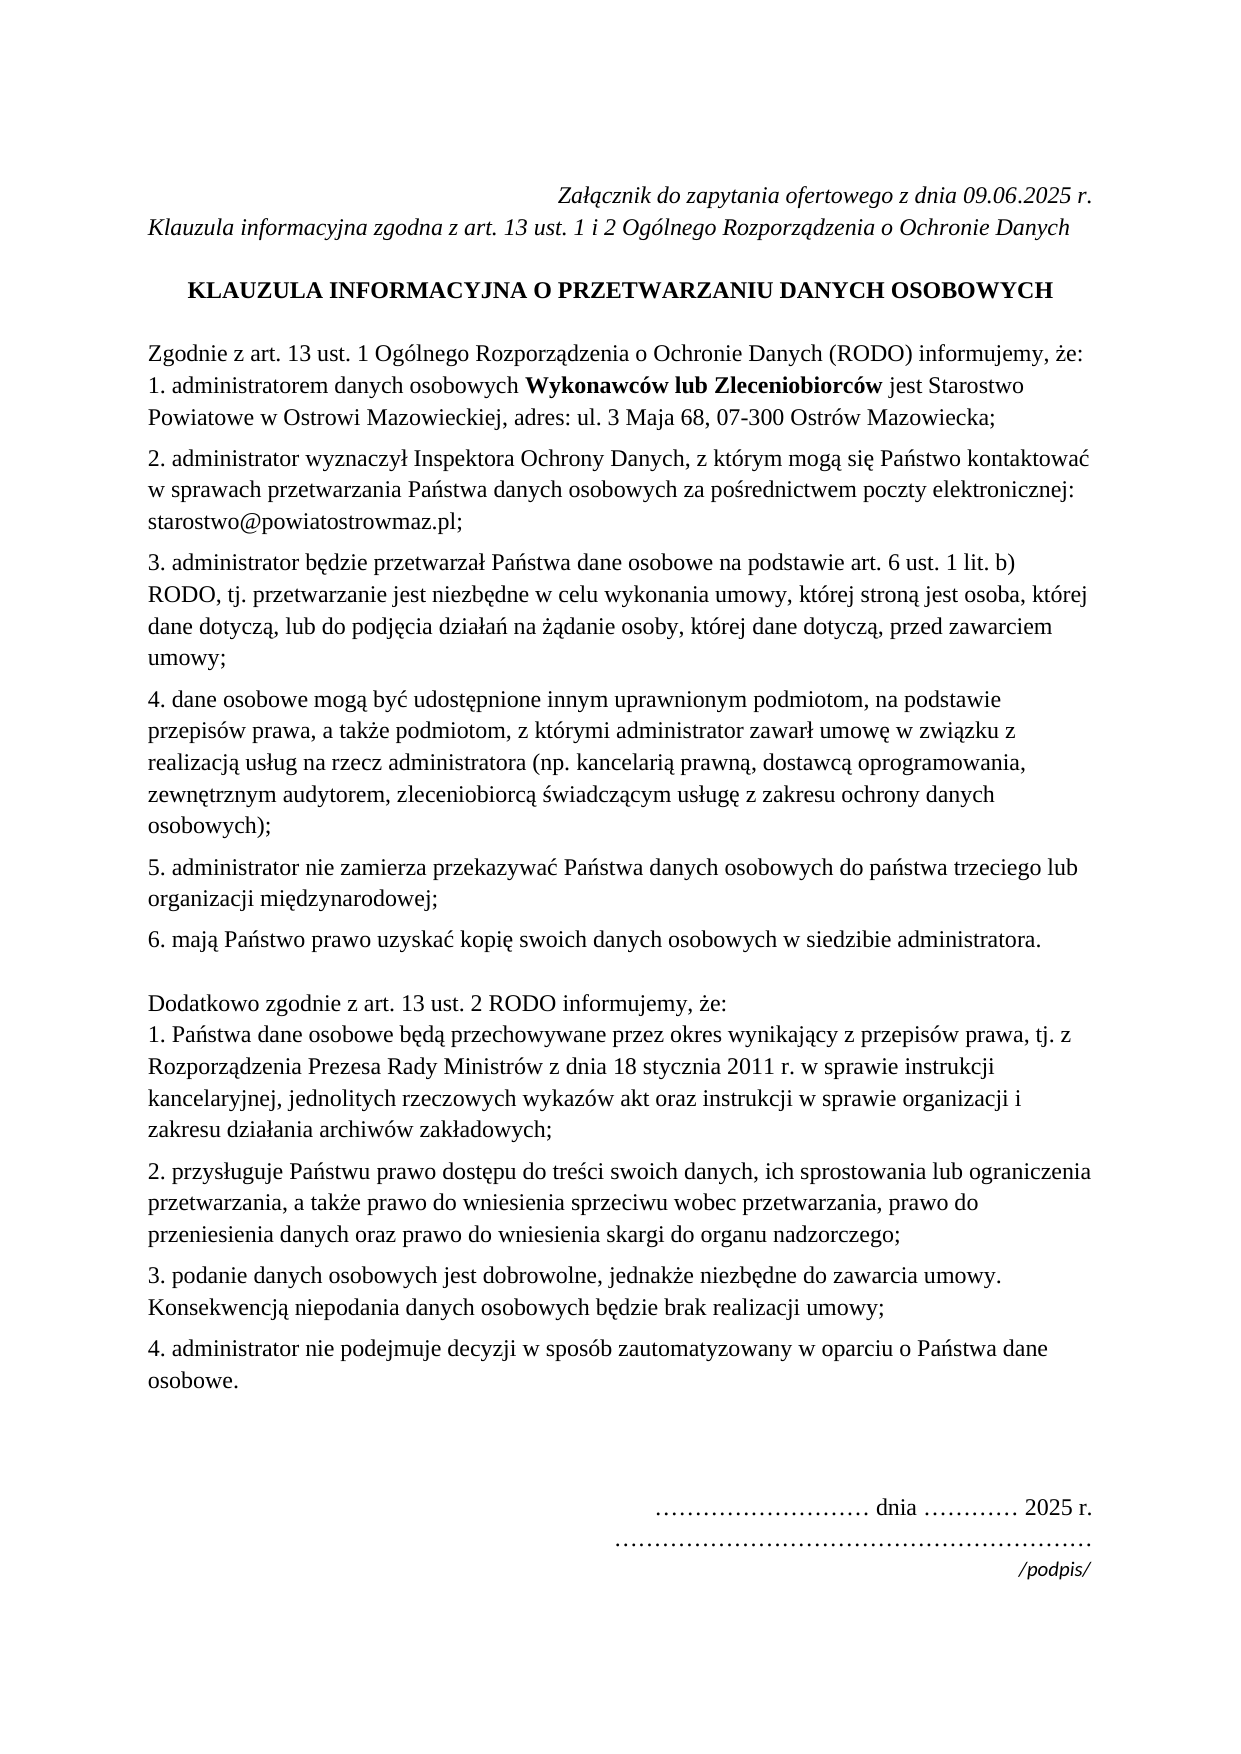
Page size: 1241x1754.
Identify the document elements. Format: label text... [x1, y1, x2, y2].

text 4. dane osobowe mogą być udostępnione innym uprawnionym podmiotom, na podstawie przepisów prawa, a także podmiotom, z którymi administrator zawarł umowę w związku z realizacją usług na rzecz administratora (np. kancelarią prawną, dostawcą oprogramowania, zewnętrznym audytorem, zleceniobiorcą świadczącym usługę z zakresu ochrony danych osobowych); [148, 684, 1093, 839]
text Zgodnie z art. 13 ust. 1 Ogólnego Rozporządzenia o Ochronie Danych (RODO) informujemy, że: [148, 339, 1093, 367]
text Załącznik do zapytania ofertowego z dnia 09.06.2025 r. [148, 181, 1093, 208]
text 4. administrator nie podejmuje decyzji w sposób zautomatyzowany w oparciu o Państwa dane osobowe. [148, 1334, 1093, 1393]
text 1. administratorem danych osobowych Wykonawców lub Zleceniobiorców jest Starostwo Powiatowe w Ostrowi Mazowieckiej, adres: ul. 3 Maja 68, 07-300 Ostrów Mazowiecka; [148, 371, 1093, 430]
text …………………………………………………… [148, 1524, 1093, 1552]
text 2. przysługuje Państwu prawo dostępu do treści swoich danych, ich sprostowania lub ograniczenia przetwarzania, a także prawo do wniesienia sprzeciwu wobec przetwarzania, prawo do przeniesienia danych oraz prawo do wniesienia skargi do organu nadzorczego; [148, 1157, 1093, 1248]
text 3. administrator będzie przetwarzał Państwa dane osobowe na podstawie art. 6 ust. 1 lit. b) RODO, tj. przetwarzanie jest niezbędne w celu wykonania umowy, której stroną jest osoba, której dane dotyczą, lub do podjęcia działań na żądanie osoby, której dane dotyczą, przed zawarciem umowy; [148, 548, 1093, 671]
text 2. administrator wyznaczył Inspektora Ochrony Danych, z którym mogą się Państwo kontaktować w sprawach przetwarzania Państwa danych osobowych za pośrednictwem poczty elektronicznej: starostwo@powiatostrowmaz.pl; [148, 444, 1093, 535]
text Dodatkowo zgodnie z art. 13 ust. 2 RODO informujemy, że: [148, 989, 1093, 1016]
text KLAUZULA INFORMACYJNA O PRZETWARZANIU DANYCH OSOBOWYCH [148, 276, 1093, 303]
text 5. administrator nie zamierza przekazywać Państwa danych osobowych do państwa trzeciego lub organizacji międzynarodowej; [148, 852, 1093, 912]
text /podpis/ [148, 1556, 1093, 1581]
text 3. podanie danych osobowych jest dobrowolne, jednakże niezbędne do zawarcia umowy. Konsekwencją niepodania danych osobowych będzie brak realizacji umowy; [148, 1261, 1093, 1321]
text Klauzula informacyjna zgodna z art. 13 ust. 1 i 2 Ogólnego Rozporządzenia o Ochronie Danych [148, 212, 1093, 240]
text 1. Państwa dane osobowe będą przechowywane przez okres wynikający z przepisów prawa, tj. z Rozporządzenia Prezesa Rady Ministrów z dnia 18 stycznia 2011 r. w sprawie instrukcji kancelaryjnej, jednolitych rzeczowych wykazów akt oraz instrukcji w sprawie organizacji i zakresu działania archiwów zakładowych; [148, 1020, 1093, 1143]
text ……………………… dnia ………… 2025 r. [148, 1492, 1093, 1520]
text 6. mają Państwo prawo uzyskać kopię swoich danych osobowych w siedzibie administratora. [148, 925, 1093, 953]
